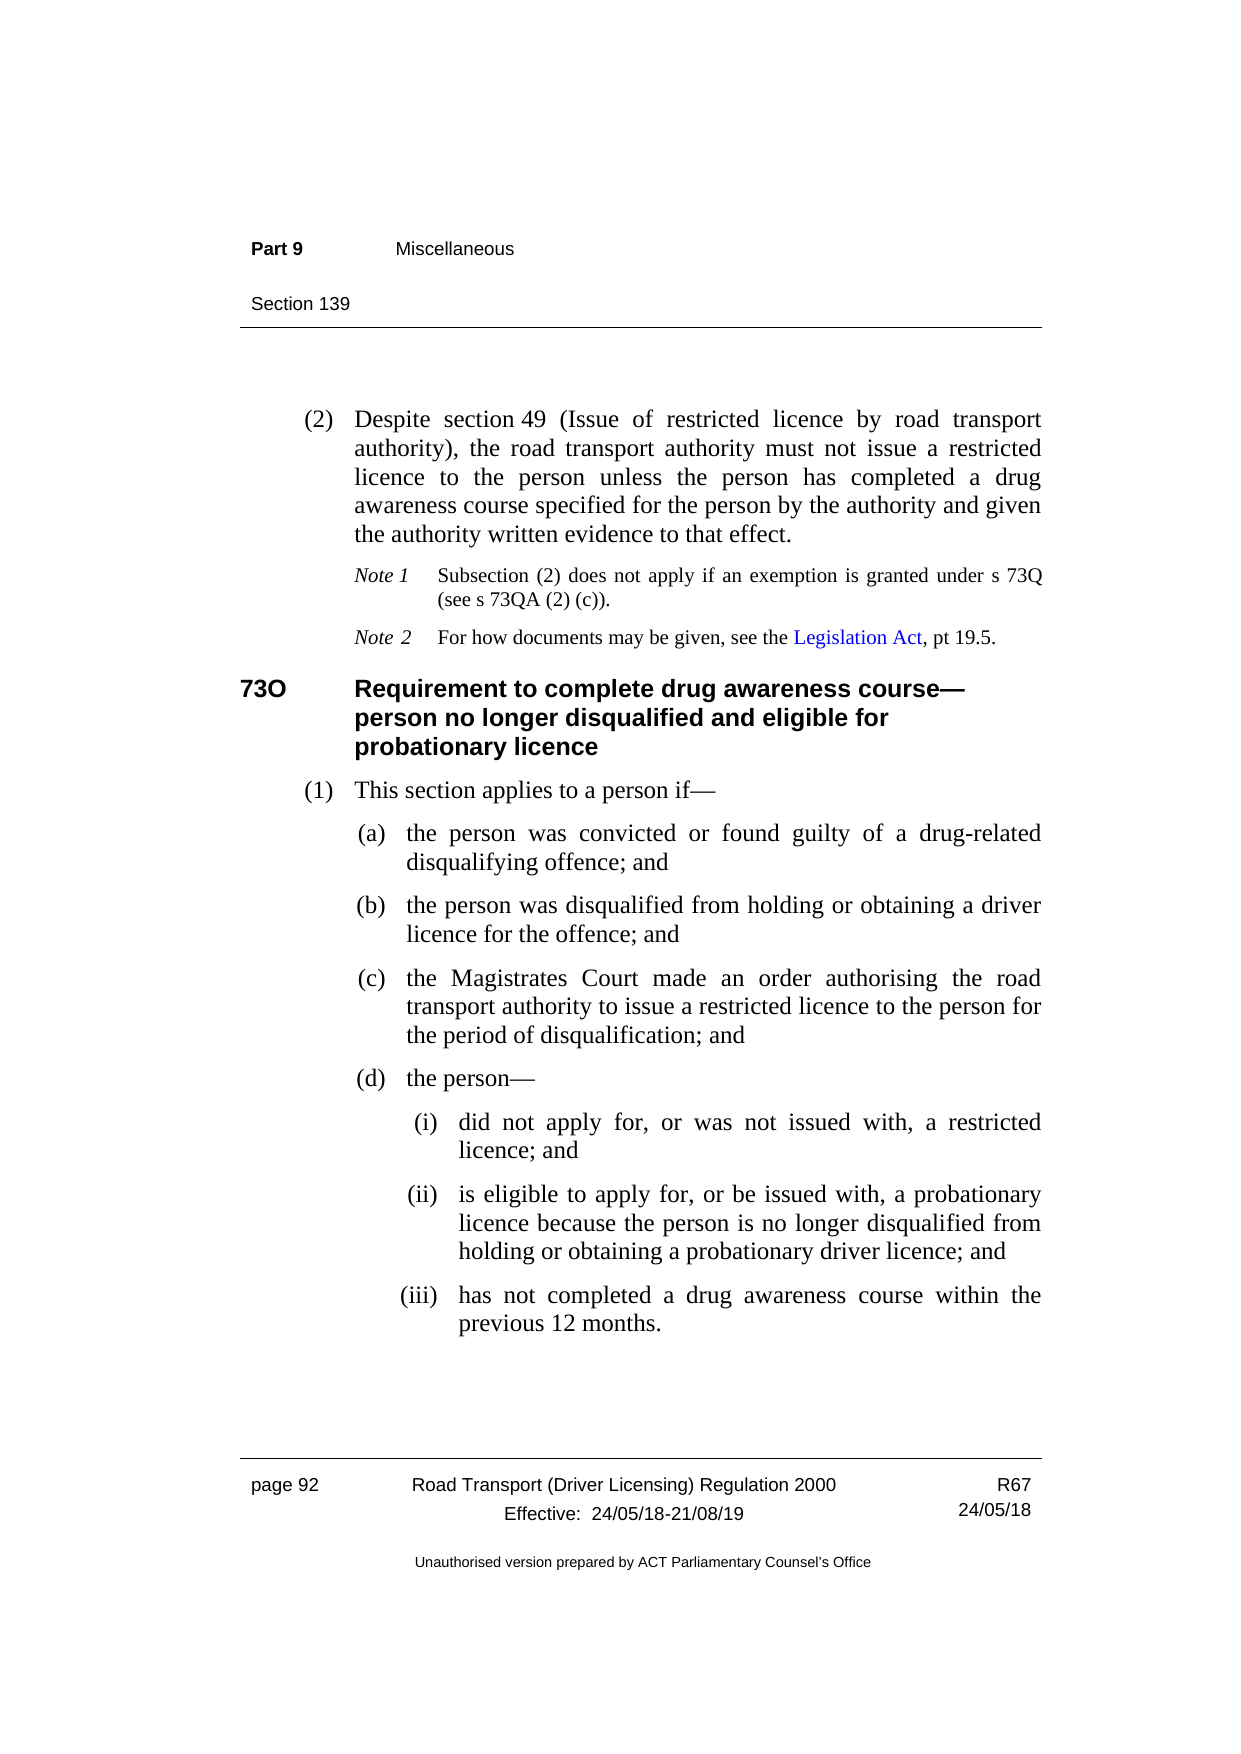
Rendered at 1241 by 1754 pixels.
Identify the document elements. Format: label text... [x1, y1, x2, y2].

text Note 1 Subsection (2) does not apply if an exemption is granted under s 73Q (see s 73QA (2) (c)). [354, 562, 1042, 611]
text 73O Requirement to complete drug awareness course—person no longer disqualified and eligible for probationary licence [239, 674, 1042, 761]
text (2) Despite section 49 (Issue of restricted licence by road transport authority), the road transport authority must not issue a restricted licence to the person unless the person has completed a drug awareness course specified for the person by the authority and given the authority written evidence to that effect. [239, 404, 1042, 548]
text (d) the person— [239, 1063, 1042, 1092]
text (a) the person was convicted or found guilty of a drug-related disqualifying offence; and [239, 818, 1042, 876]
text (i) did not apply for, or was not issued with, a restricted licence; and [239, 1107, 1042, 1164]
text (1) This section applies to a person if— [239, 775, 1042, 804]
text (c) the Magistrates Court made an order authorising the road transport authority to issue a restricted licence to the person for the period of disqualification; and [239, 963, 1042, 1049]
text (ii) is eligible to apply for, or be issued with, a probationary licence because the person is no longer disqualified from holding or obtaining a probationary driver licence; and [239, 1179, 1042, 1265]
text Note 2 For how documents may be given, see the Legislation Act, pt 19.5. [354, 625, 1042, 649]
text (iii) has not completed a drug awareness course within the previous 12 months. [239, 1280, 1042, 1337]
text (b) the person was disqualified from holding or obtaining a driver licence for the offence; and [239, 891, 1042, 948]
